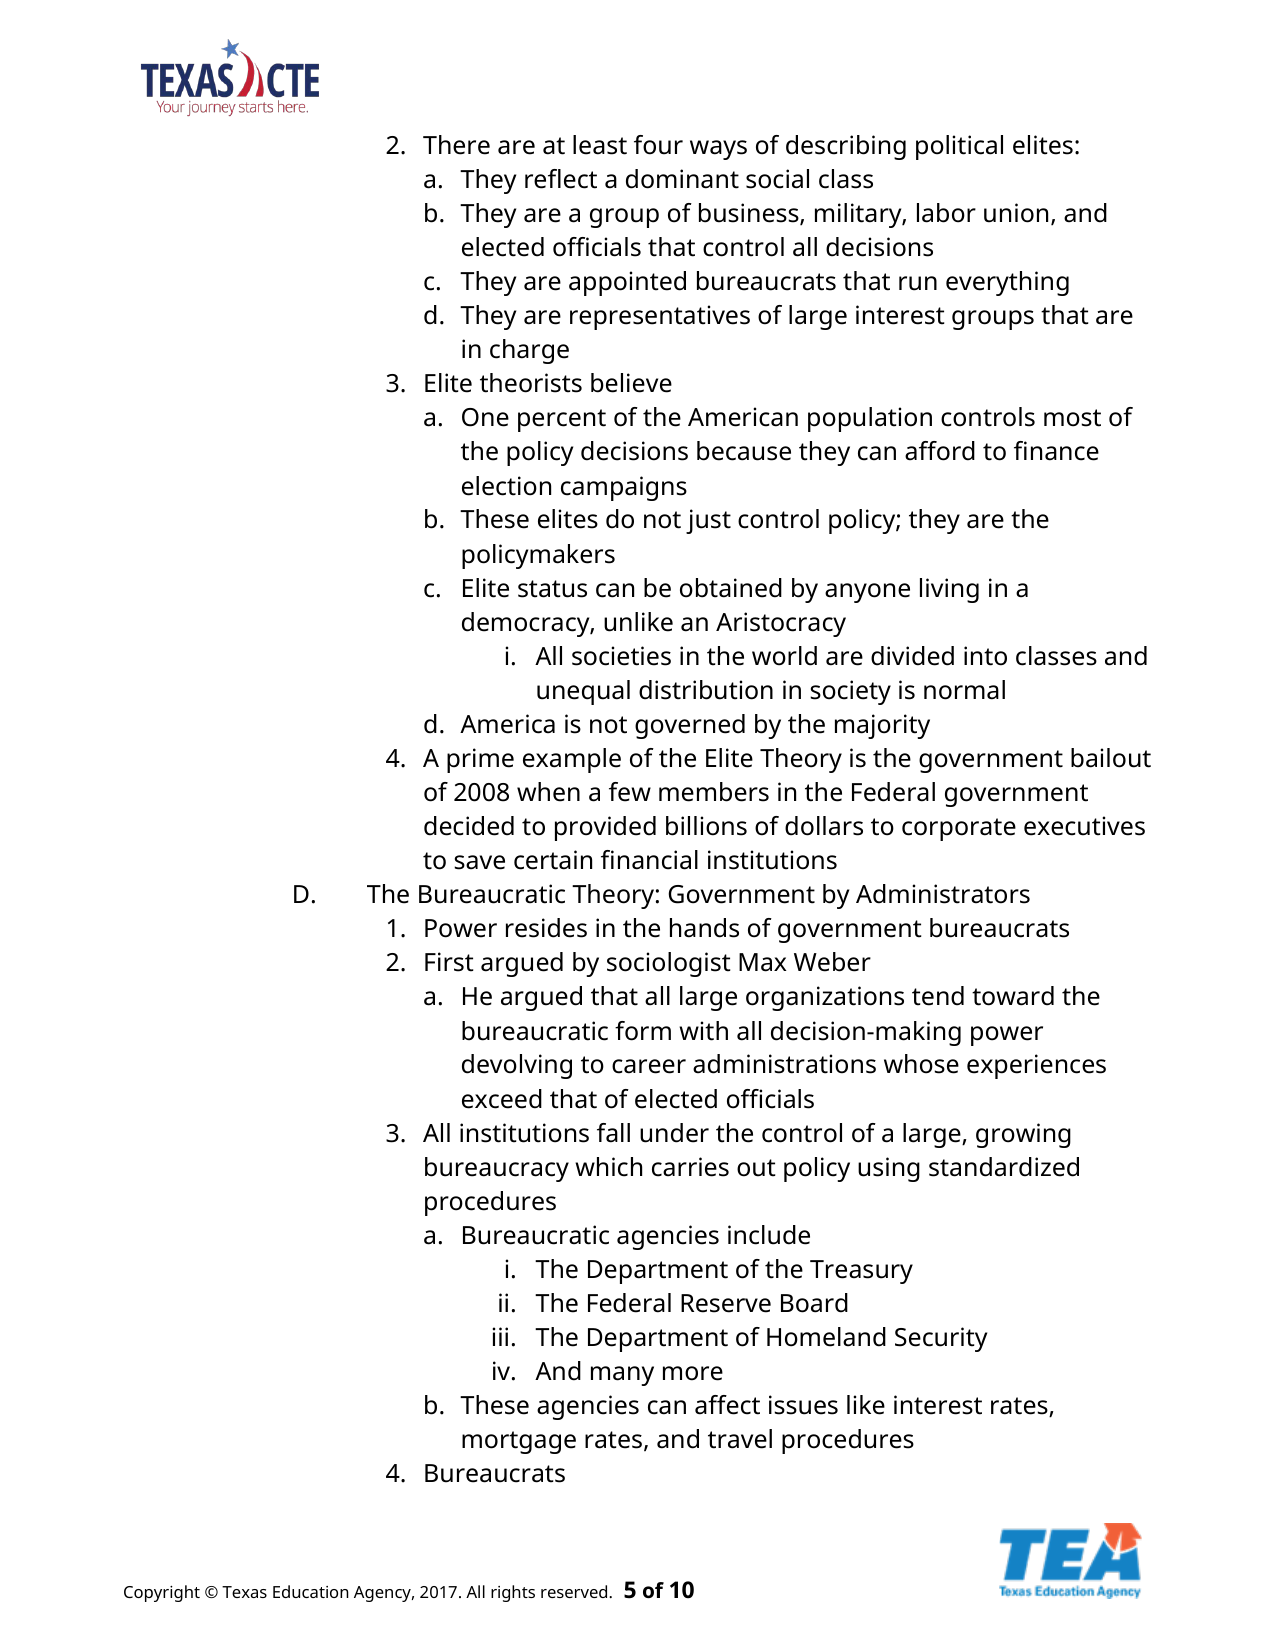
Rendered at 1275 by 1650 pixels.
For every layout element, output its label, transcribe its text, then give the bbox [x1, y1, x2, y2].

list All institutions fall under the control of a large, growing bureaucracy which carries out policy using standardized procedures [385, 1115, 1152, 1217]
list There are at least four ways of describing political elites: [385, 127, 1152, 162]
list They are representatives of large interest groups that are in charge [423, 298, 1152, 366]
list A prime example of the Elite Theory is the government bailout of 2008 when a few members in the Federal government decided to provided billions of dollars to corporate executives to save certain financial institutions [385, 741, 1152, 877]
list The Bureaucratic Theory: Government by Administrators [292, 877, 1152, 911]
list The Federal Reserve Board [517, 1286, 1152, 1320]
list He argued that all large organizations tend toward the bureaucratic form with all decision-making power devolving to career administrations whose experiences exceed that of elected officials [423, 979, 1152, 1115]
list All societies in the world are divided into classes and unequal distribution in society is normal [517, 638, 1152, 707]
list The Department of Homeland Security [517, 1320, 1152, 1354]
list Bureaucratic agencies include [423, 1217, 1152, 1252]
list The Department of the Treasury [517, 1252, 1152, 1286]
list First argued by sociologist Max Weber [385, 945, 1152, 979]
list Elite theorists believe [385, 366, 1152, 400]
list One percent of the American population controls most of the policy decisions because they can afford to finance election campaigns [423, 400, 1152, 502]
list They reflect a dominant social class [423, 162, 1152, 196]
list These elites do not just control policy; they are the policymakers [423, 502, 1152, 570]
picture [999, 1523, 1142, 1599]
list Power resides in the hands of government bureaucrats [385, 911, 1152, 945]
list They are appointed bureaucrats that run everything [423, 264, 1152, 298]
list America is not governed by the majority [423, 707, 1152, 741]
list And many more [517, 1354, 1152, 1388]
list These agencies can affect issues like interest rates, mortgage rates, and travel procedures [423, 1388, 1152, 1456]
list Bureaucrats [385, 1456, 1152, 1490]
list They are a group of business, military, labor union, and elected officials that control all decisions [423, 196, 1152, 264]
picture [122, 28, 338, 127]
list Elite status can be obtained by anyone living in a democracy, unlike an Aristocracy [423, 570, 1152, 638]
